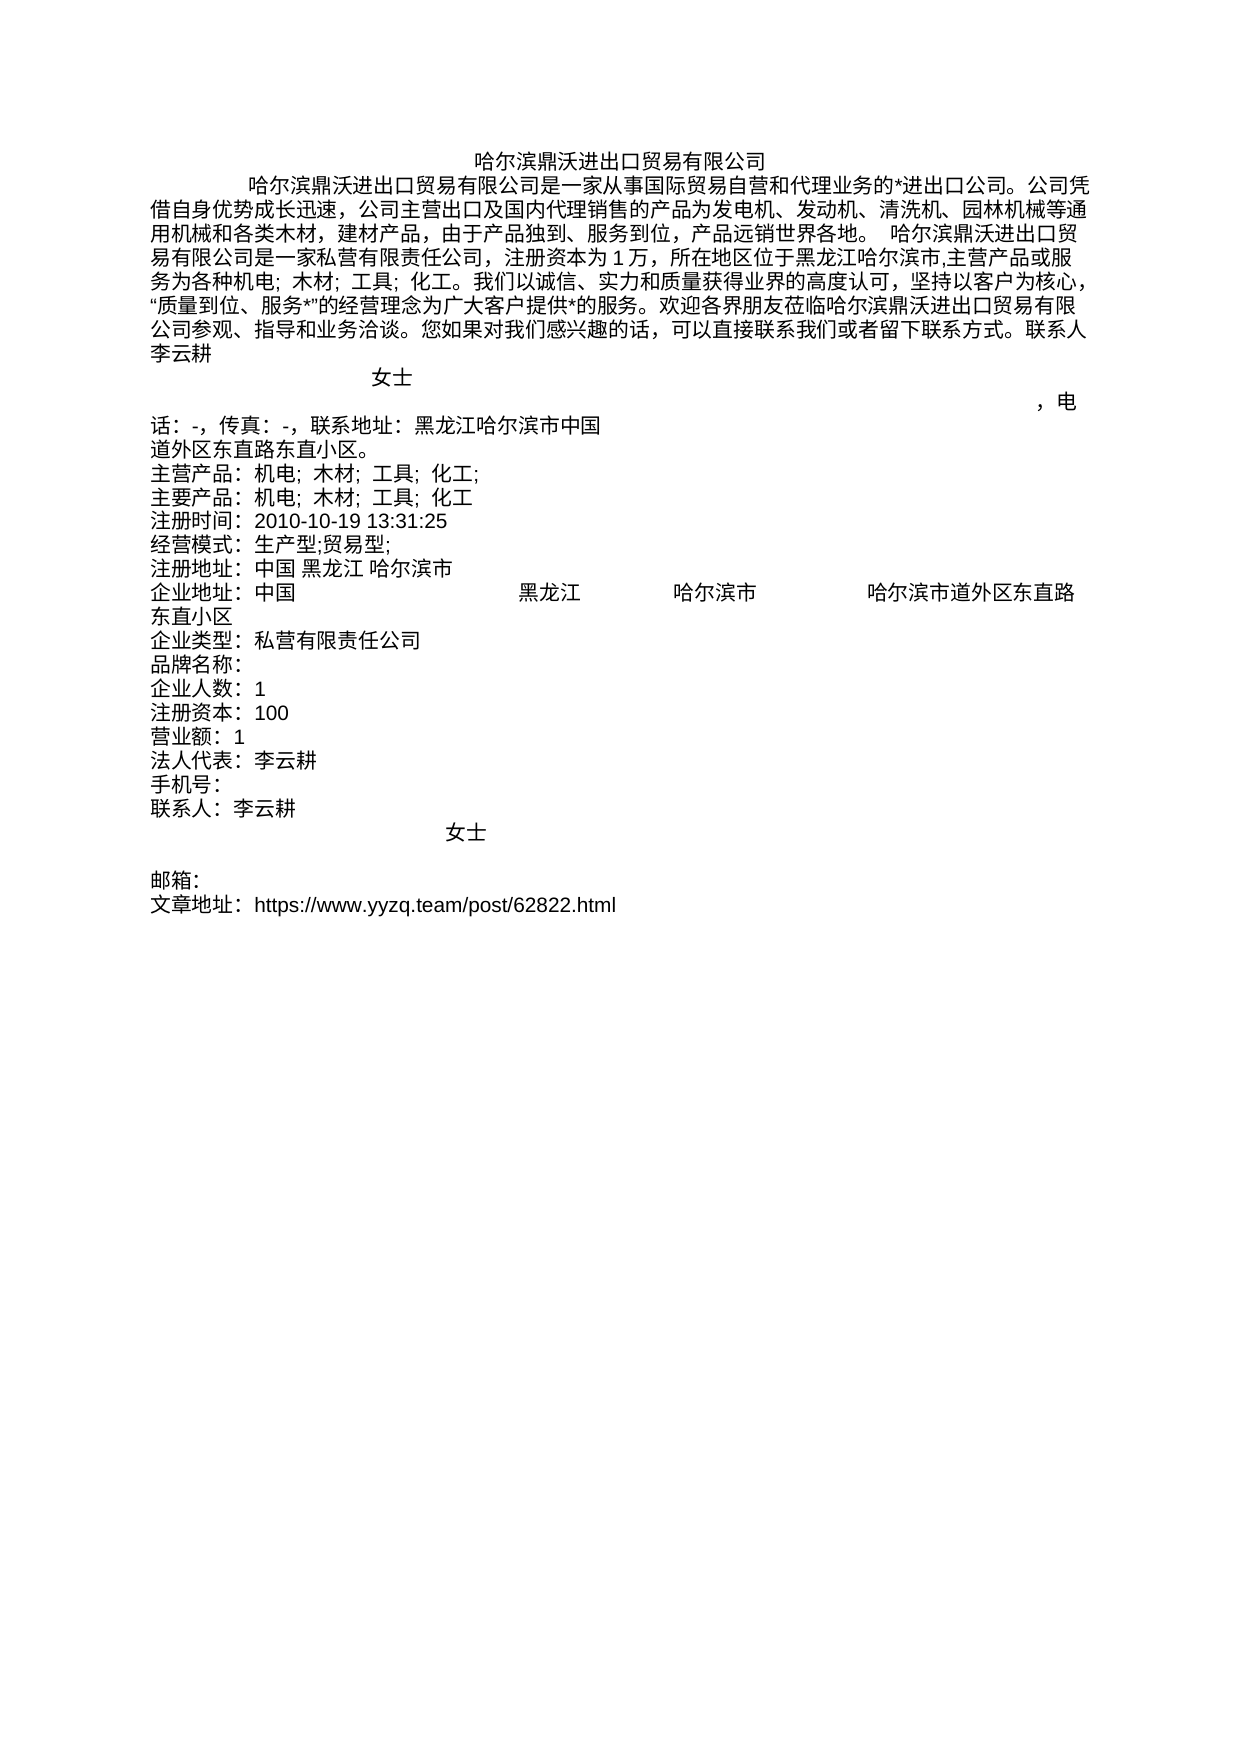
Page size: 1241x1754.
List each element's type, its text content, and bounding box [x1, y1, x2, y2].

text 注册地址：中国 黑龙江 哈尔滨市 [150, 557, 1090, 581]
text 营业额：1 [150, 725, 1090, 749]
text 经营模式：生产型;贸易型; [150, 533, 1090, 557]
text 哈尔滨鼎沃进出口贸易有限公司 [150, 150, 1090, 174]
text 手机号： [150, 773, 1090, 797]
text 注册时间：2010-10-19 13:31:25 [150, 509, 1090, 533]
text 邮箱： [150, 869, 1090, 893]
text 企业类型：私营有限责任公司 [150, 629, 1090, 653]
text 企业地址：中国 黑龙江 哈尔滨市 哈尔滨市道外区东直路东直小区 [150, 581, 1090, 629]
text 主营产品：机电; 木材; 工具; 化工; [150, 461, 1090, 485]
text 联系人：李云耕 女士 [150, 797, 1090, 869]
text 企业人数：1 [150, 677, 1090, 701]
text 品牌名称： [150, 653, 1090, 677]
text 文章地址：https://www.yyzq.team/post/62822.html [150, 893, 1090, 917]
text 哈尔滨鼎沃进出口贸易有限公司是一家从事国际贸易自营和代理业务的*进出口公司。公司凭借自身优势成长迅速，公司主营出口及国内代理销售的产品为发电机、发动机、清洗机、园林机械等通用机械和各类木材，建材产品，由于产品独到、服务到位，产品远销世界各地。 哈尔滨鼎沃进出口贸易有限公司是一家私营有限责任公司，注册资本为1万，所在地区位于黑龙江哈尔滨市,主营产品或服务为各种机电; 木材; 工具; 化工。我们以诚信、实力和质量获得业界的高度认可，坚持以客户为核心，“质量到位、服务*”的经营理念为广大客户提供*的服务。欢迎各界朋友莅临哈尔滨鼎沃进出口贸易有限公司参观、指导和业务洽谈。您如果对我们感兴趣的话，可以直接联系我们或者留下联系方式。联系人李云耕 女士 ，电话：-，传真：-，联系地址：黑龙江哈尔滨市中国 道外区东直路东直小区。 [150, 174, 1090, 461]
text 主要产品：机电; 木材; 工具; 化工 [150, 485, 1090, 509]
text 法人代表：李云耕 [150, 749, 1090, 773]
text 注册资本：100 [150, 701, 1090, 725]
